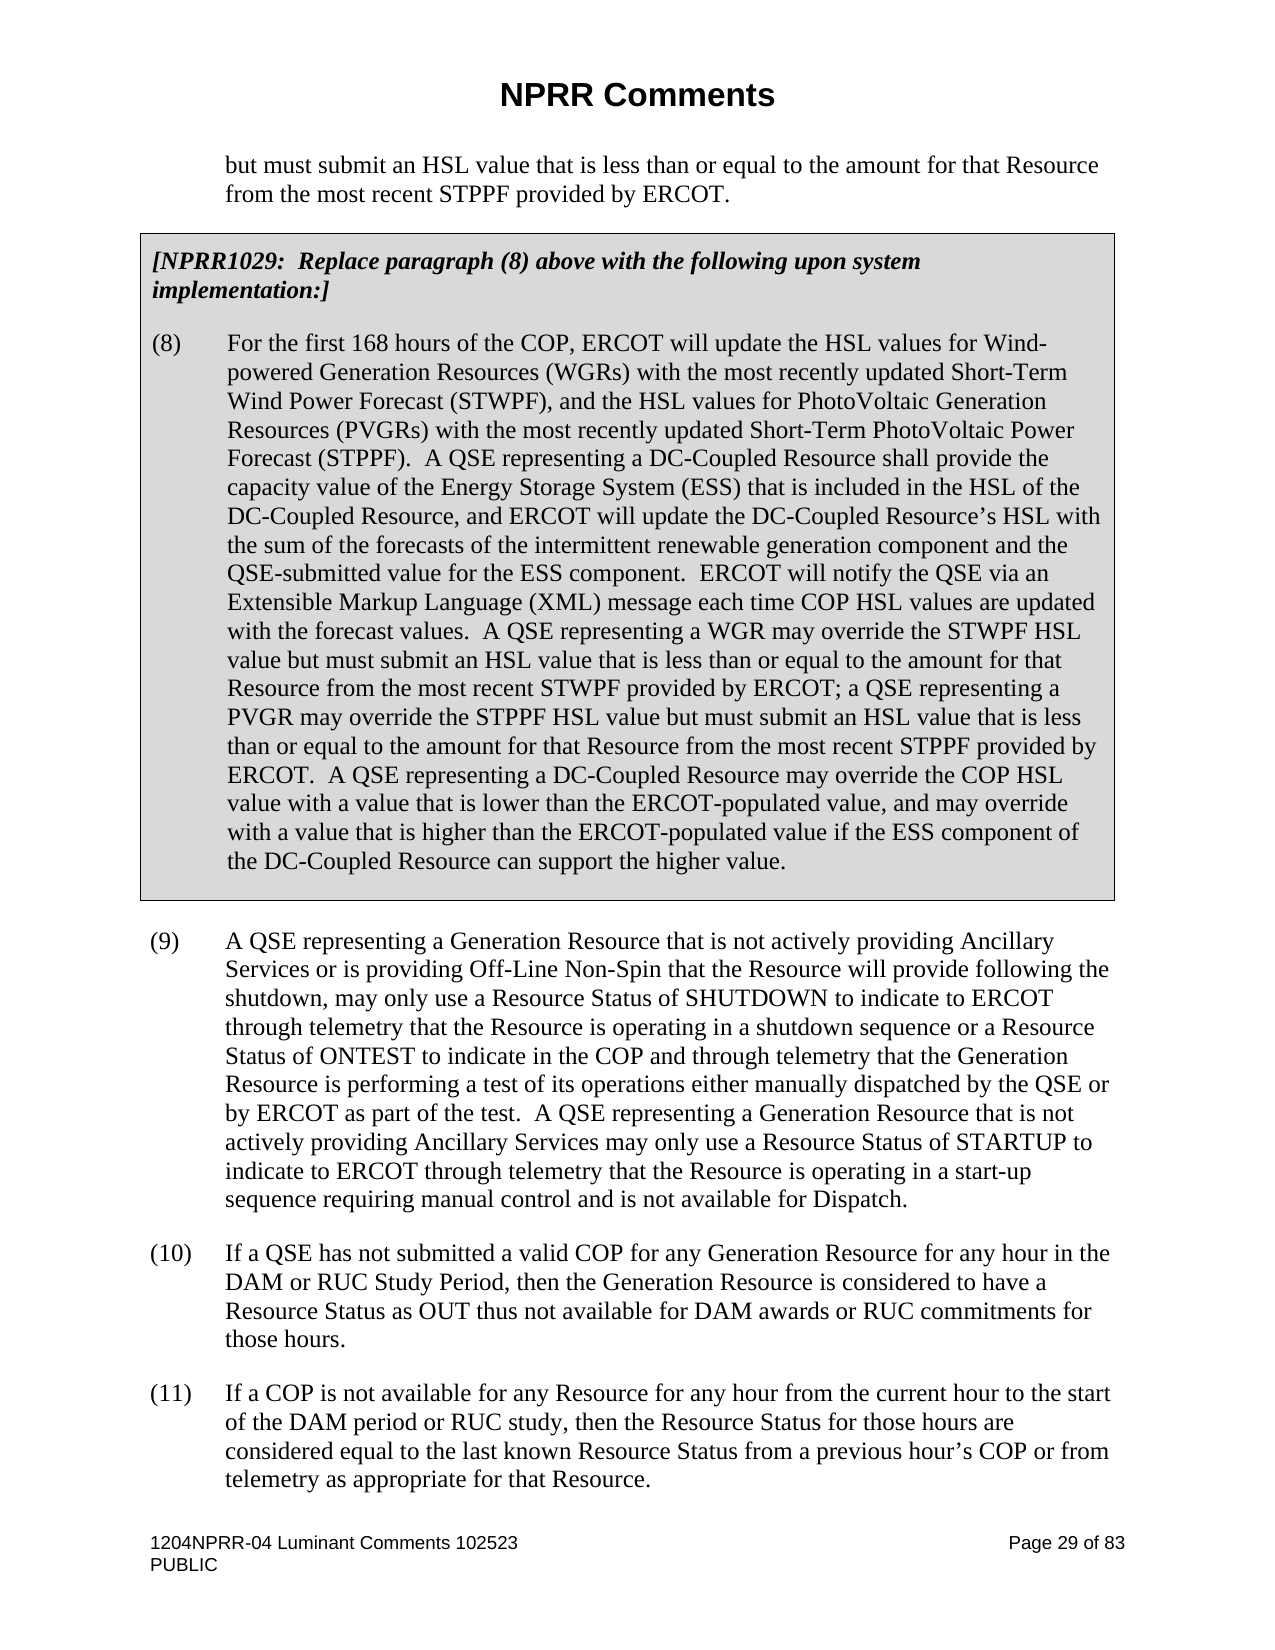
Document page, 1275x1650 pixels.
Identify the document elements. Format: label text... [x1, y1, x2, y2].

text (9) A QSE representing a Generation Resource that is not actively providing Ancillary Services or is providing Off-Line Non-Spin that the Resource will provide following the shutdown, may only use a Resource Status of SHUTDOWN to indicate to ERCOT through telemetry that the Resource is operating in a shutdown sequence or a Resource Status of ONTEST to indicate in the COP and through telemetry that the Generation Resource is performing a test of its operations either manually dispatched by the QSE or by ERCOT as part of the test. A QSE representing a Generation Resource that is not actively providing Ancillary Services may only use a Resource Status of STARTUP to indicate to ERCOT through telemetry that the Resource is operating in a start-up sequence requiring manual control and is not available for Dispatch. [150, 926, 1125, 1213]
text (10) If a QSE has not submitted a valid COP for any Generation Resource for any hour in the DAM or RUC Study Period, then the Generation Resource is considered to have a Resource Status as OUT thus not available for DAM awards or RUC commitments for those hours. [150, 1238, 1125, 1353]
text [150, 150, 1125, 207]
table_header [NPRR1029: Replace paragraph (8) above with the following upon system implementation:] (8) For the first 168 hours of the COP, ERCOT will update the HSL values for Wind-powered Generation Resources (WGRs) with the most recently updated Short-Term Wind Power Forecast (STWPF), and the HSL values for PhotoVoltaic Generation Resources (PVGRs) with the most recently updated Short-Term PhotoVoltaic Power Forecast (STPPF). A QSE representing a DC-Coupled Resource shall provide the capacity value of the Energy Storage System (ESS) that is included in the HSL of the DC-Coupled Resource, and ERCOT will update the DC-Coupled Resource’s HSL with the sum of the forecasts of the intermittent renewable generation component and the QSE-submitted value for the ESS component. ERCOT will notify the QSE via an Extensible Markup Language (XML) message each time COP HSL values are updated with the forecast values. A QSE representing a WGR may override the STWPF HSL value but must submit an HSL value that is less than or equal to the amount for that Resource from the most recent STWPF provided by ERCOT; a QSE representing a PVGR may override the STPPF HSL value but must submit an HSL value that is less than or equal to the amount for that Resource from the most recent STPPF provided by ERCOT. A QSE representing a DC-Coupled Resource may override the COP HSL value with a value that is lower than the ERCOT-populated value, and may override with a value that is higher than the ERCOT-populated value if the ESS component of the DC-Coupled Resource can support the higher value. [141, 234, 1114, 900]
text (11) If a COP is not available for any Resource for any hour from the current hour to the start of the DAM period or RUC study, then the Resource Status for those hours are considered equal to the last known Resource Status from a previous hour’s COP or from telemetry as appropriate for that Resource. [150, 1378, 1125, 1493]
